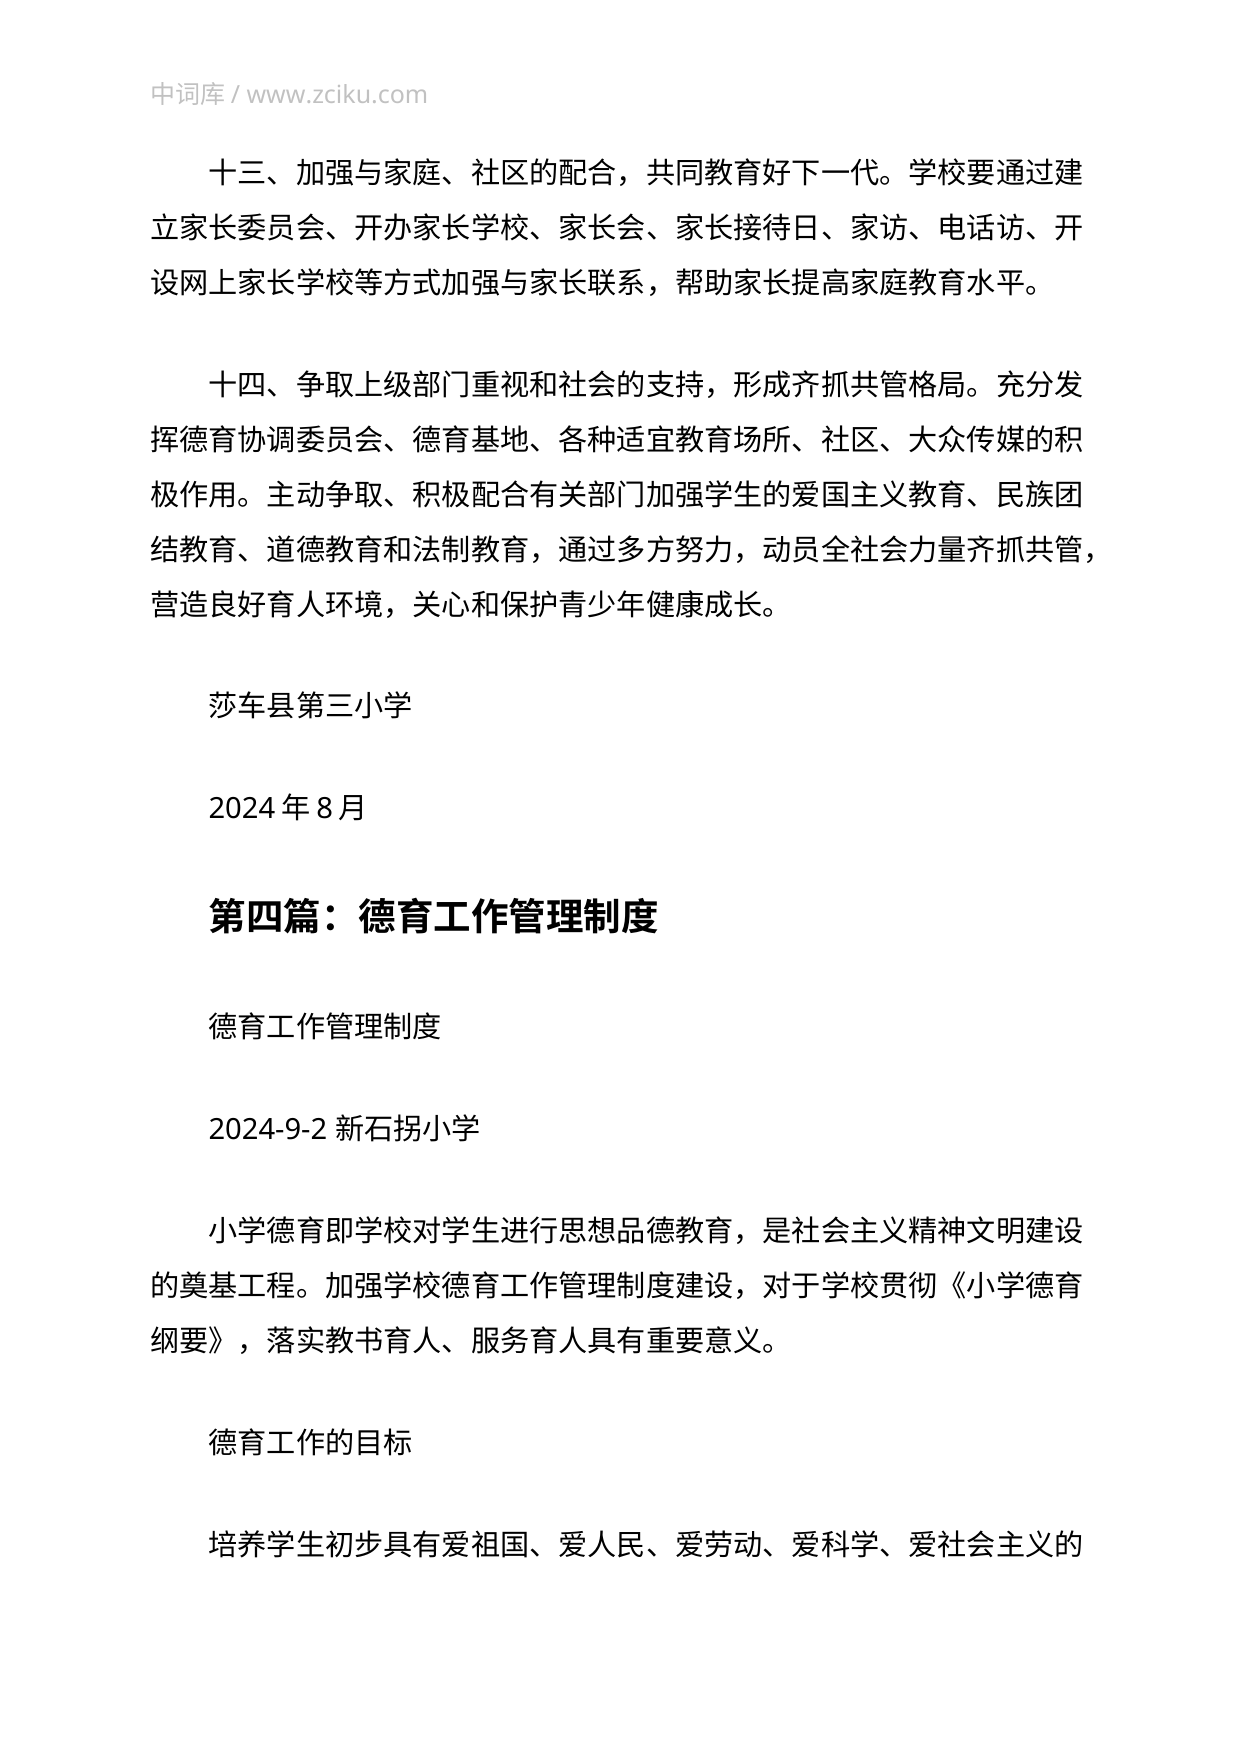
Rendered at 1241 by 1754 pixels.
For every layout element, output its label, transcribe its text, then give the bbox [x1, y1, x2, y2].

text 十四、争取上级部门重视和社会的支持，形成齐抓共管格局。充分发挥德育协调委员会、德育基地、各种适宜教育场所、社区、大众传媒的积极作用。主动争取、积极配合有关部门加强学生的爱国主义教育、民族团结教育、道德教育和法制教育，通过多方努力，动员全社会力量齐抓共管，营造良好育人环境，关心和保护青少年健康成长。 [150, 362, 1090, 623]
text 德育工作管理制度 [150, 1004, 1090, 1046]
text 德育工作的目标 [150, 1419, 1090, 1462]
text 2024年8月 [150, 785, 1090, 827]
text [150, 1521, 1090, 1563]
text 莎车县第三小学 [150, 683, 1090, 725]
text 第四篇：德育工作管理制度 [150, 887, 1090, 941]
text 2024-9-2 新石拐小学 [150, 1106, 1090, 1148]
text 十三、加强与家庭、社区的配合，共同教育好下一代。学校要通过建立家长委员会、开办家长学校、家长会、家长接待日、家访、电话访、开设网上家长学校等方式加强与家长联系，帮助家长提高家庭教育水平。 [150, 150, 1090, 302]
text 小学德育即学校对学生进行思想品德教育，是社会主义精神文明建设的奠基工程。加强学校德育工作管理制度建设，对于学校贯彻《小学德育纲要》，落实教书育人、服务育人具有重要意义。 [150, 1208, 1090, 1360]
